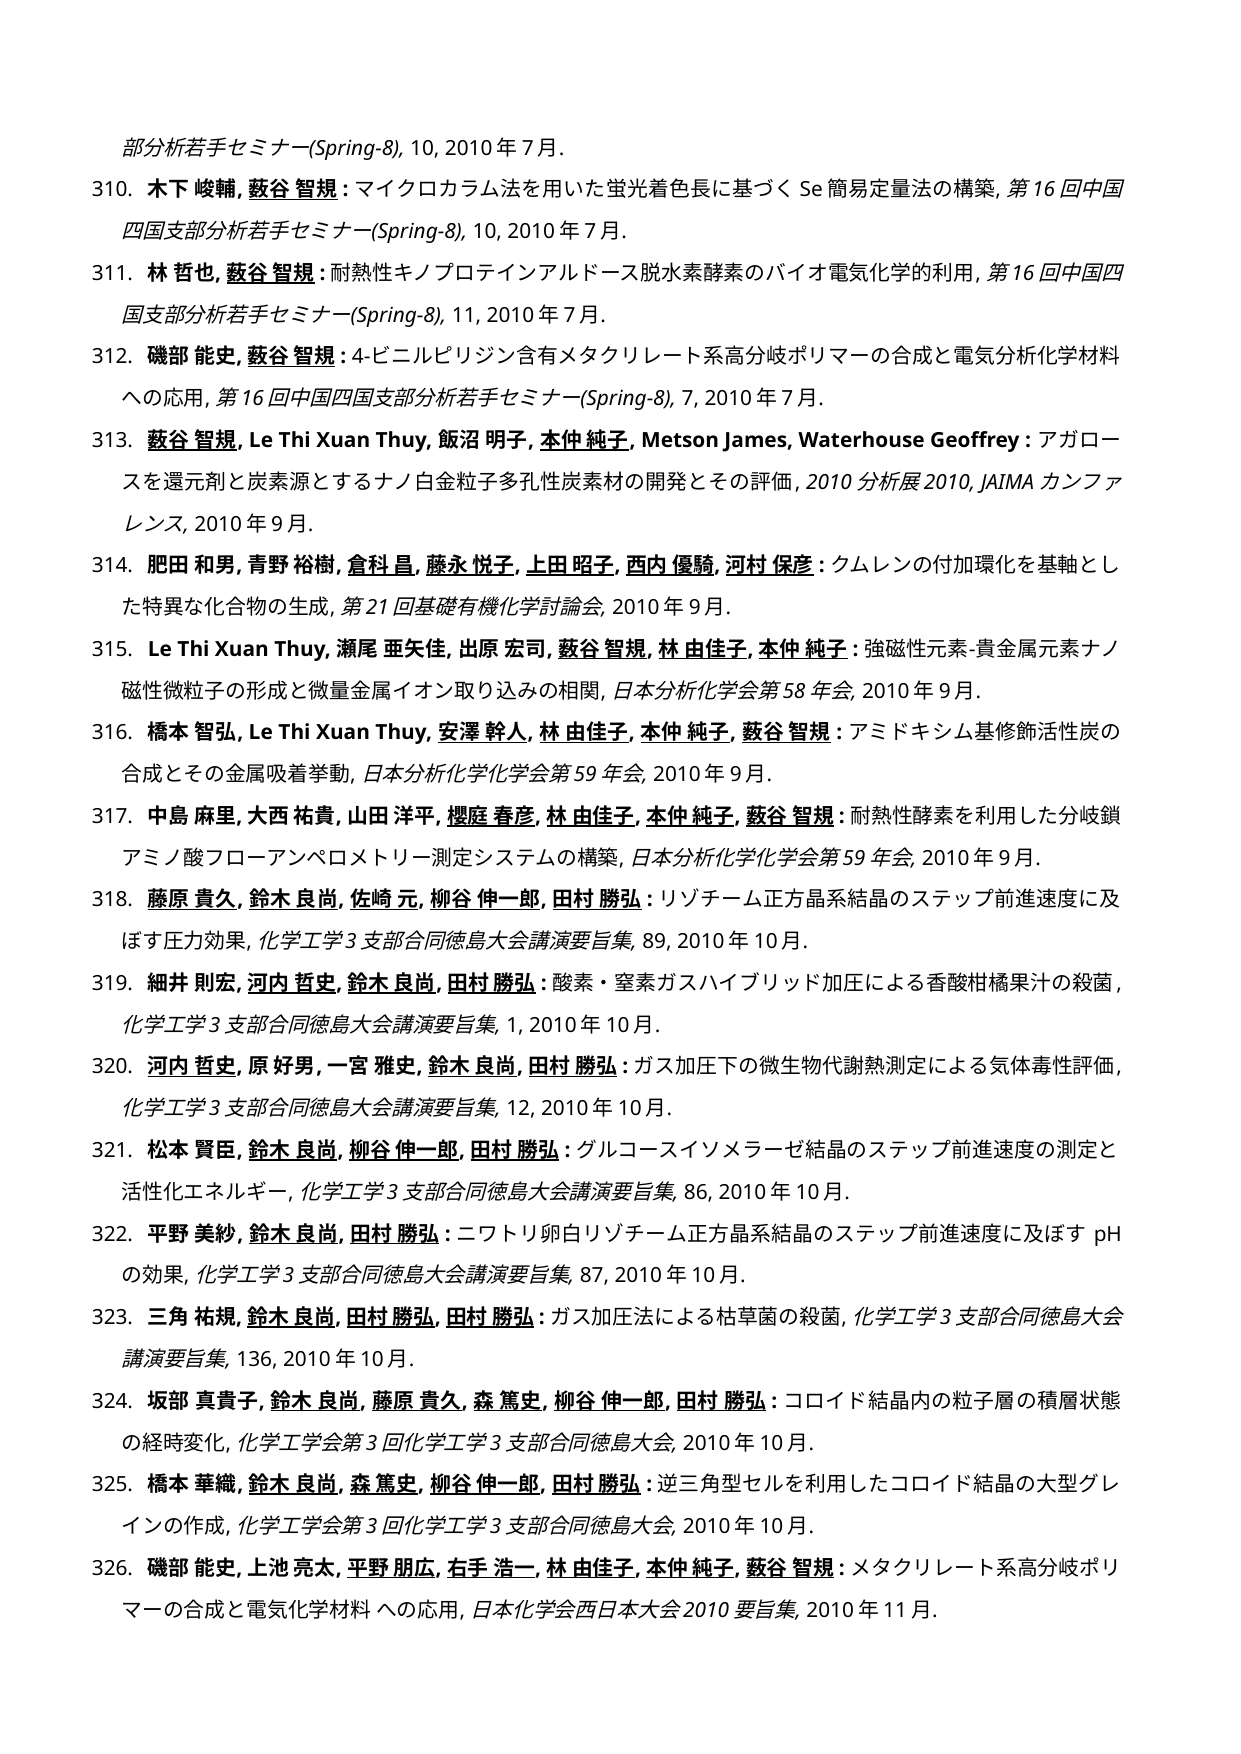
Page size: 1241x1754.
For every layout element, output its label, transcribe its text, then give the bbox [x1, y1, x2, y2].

list 磯部 能史, 上池 亮太, 平野 朋広, 右手 浩一, 林 由佳子, 本仲 純子, 薮谷 智規 : メタクリレート系高分岐ポリマーの合成と電気化学材料 への応用, 日本化学会西日本大会2010要旨集, 2010年11月. [92, 1545, 1122, 1629]
list 木下 峻輔, 薮谷 智規 : マイクロカラム法を用いた蛍光着色長に基づくSe簡易定量法の構築, 第16回中国四国支部分析若手セミナー(Spring-8), 10, 2010年7月. [92, 167, 1122, 250]
list 河内 哲史, 原 好男, 一宮 雅史, 鈴木 良尚, 田村 勝弘 : ガス加圧下の微生物代謝熱測定による気体毒性評価, 化学工学3支部合同徳島大会講演要旨集, 12, 2010年10月. [92, 1044, 1122, 1128]
list 中島 麻里, 大西 祐貴, 山田 洋平, 櫻庭 春彦, 林 由佳子, 本仲 純子, 薮谷 智規 : 耐熱性酵素を利用した分岐鎖アミノ酸フローアンペロメトリー測定システムの構築, 日本分析化学化学会第59年会, 2010年9月. [92, 793, 1122, 877]
list 三角 祐規, 鈴木 良尚, 田村 勝弘, 田村 勝弘 : ガス加圧法による枯草菌の殺菌, 化学工学3支部合同徳島大会講演要旨集, 136, 2010年10月. [92, 1295, 1122, 1378]
list 磯部 能史, 薮谷 智規 : 4-ビニルピリジン含有メタクリレート系高分岐ポリマーの合成と電気分析化学材料への応用, 第16回中国四国支部分析若手セミナー(Spring-8), 7, 2010年7月. [92, 334, 1122, 417]
list 橋本 華織, 鈴木 良尚, 森 篤史, 柳谷 伸一郎, 田村 勝弘 : 逆三角型セルを利用したコロイド結晶の大型グレインの作成, 化学工学会第3回化学工学3支部合同徳島大会, 2010年10月. [92, 1462, 1122, 1545]
list 藤原 貴久, 鈴木 良尚, 佐崎 元, 柳谷 伸一郎, 田村 勝弘 : リゾチーム正方晶系結晶のステップ前進速度に及ぼす圧力効果, 化学工学3支部合同徳島大会講演要旨集, 89, 2010年10月. [92, 877, 1122, 961]
list 松本 賢臣, 鈴木 良尚, 柳谷 伸一郎, 田村 勝弘 : グルコースイソメラーゼ結晶のステップ前進速度の測定と活性化エネルギー, 化学工学3支部合同徳島大会講演要旨集, 86, 2010年10月. [92, 1128, 1122, 1211]
list 坂部 真貴子, 鈴木 良尚, 藤原 貴久, 森 篤史, 柳谷 伸一郎, 田村 勝弘 : コロイド結晶内の粒子層の積層状態の経時変化, 化学工学会第3回化学工学3支部合同徳島大会, 2010年10月. [92, 1378, 1122, 1462]
list 橋本 智弘, Le Thi Xuan Thuy, 安澤 幹人, 林 由佳子, 本仲 純子, 薮谷 智規 : アミドキシム基修飾活性炭の合成とその金属吸着挙動, 日本分析化学化学会第59年会, 2010年9月. [92, 710, 1122, 793]
list 薮谷 智規, Le Thi Xuan Thuy, 飯沼 明子, 本仲 純子, Metson James, Waterhouse Geoffrey : アガロースを還元剤と炭素源とするナノ白金粒子多孔性炭素材の開発とその評価, 2010分析展2010, JAIMAカンファレンス, 2010年9月. [92, 417, 1122, 543]
list 林 哲也, 薮谷 智規 : 耐熱性キノプロテインアルドース脱水素酵素のバイオ電気化学的利用, 第16回中国四国支部分析若手セミナー(Spring-8), 11, 2010年7月. [92, 250, 1122, 334]
list 肥田 和男, 青野 裕樹, 倉科 昌, 藤永 悦子, 上田 昭子, 西内 優騎, 河村 保彦 : クムレンの付加環化を基軸とした特異な化合物の生成, 第21回基礎有機化学討論会, 2010年9月. [92, 543, 1122, 626]
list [92, 125, 1122, 167]
list 細井 則宏, 河内 哲史, 鈴木 良尚, 田村 勝弘 : 酸素・窒素ガスハイブリッド加圧による香酸柑橘果汁の殺菌, 化学工学3支部合同徳島大会講演要旨集, 1, 2010年10月. [92, 961, 1122, 1044]
list 平野 美紗, 鈴木 良尚, 田村 勝弘 : ニワトリ卵白リゾチーム正方晶系結晶のステップ前進速度に及ぼすpHの効果, 化学工学3支部合同徳島大会講演要旨集, 87, 2010年10月. [92, 1211, 1122, 1295]
list Le Thi Xuan Thuy, 瀬尾 亜矢佳, 出原 宏司, 薮谷 智規, 林 由佳子, 本仲 純子 : 強磁性元素-貴金属元素ナノ磁性微粒子の形成と微量金属イオン取り込みの相関, 日本分析化学会第58年会, 2010年9月. [92, 626, 1122, 710]
